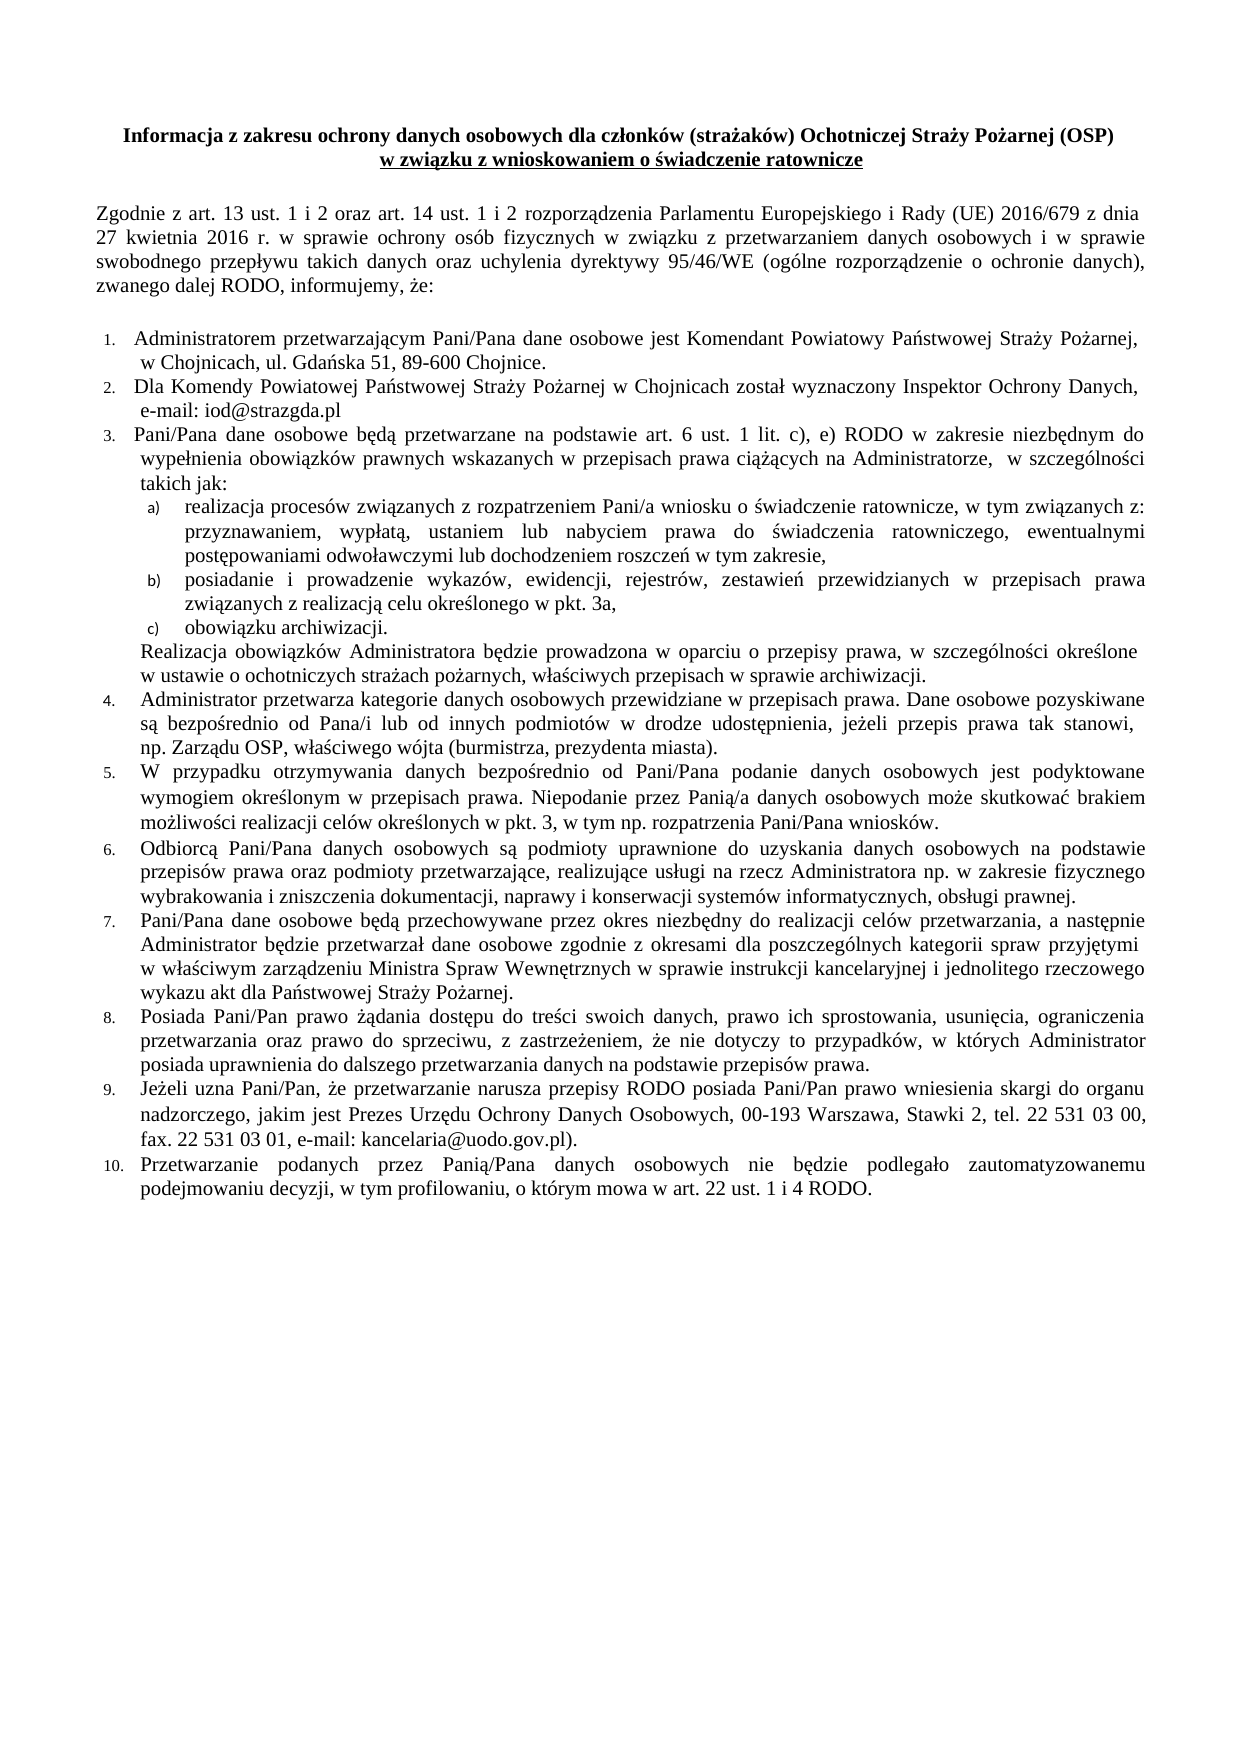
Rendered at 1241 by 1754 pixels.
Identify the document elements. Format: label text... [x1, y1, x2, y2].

list Odbiorcą Pani/Pana danych osobowych są podmioty uprawnione do uzyskania danych osobowych na podstawie przepisów prawa oraz podmioty przetwarzające, realizujące usługi na rzecz Administratora np. w zakresie fizycznego wybrakowania i zniszczenia dokumentacji, naprawy i konserwacji systemów informatycznych, obsługi prawnej. [103, 835, 1146, 908]
list Dla Komendy Powiatowej Państwowej Straży Pożarnej w Chojnicach został wyznaczony Inspektor Ochrony Danych, e-mail: iod@strazgda.pl [103, 374, 1146, 422]
list Administrator przetwarza kategorie danych osobowych przewidziane w przepisach prawa. Dane osobowe pozyskiwane są bezpośrednio od Pana/i lub od innych podmiotów w drodze udostępnienia, jeżeli przepis prawa tak stanowi, np. Zarządu OSP, właściwego wójta (burmistrza, prezydenta miasta). [103, 687, 1146, 759]
list Posiada Pani/Pan prawo żądania dostępu do treści swoich danych, prawo ich sprostowania, usunięcia, ograniczenia przetwarzania oraz prawo do sprzeciwu, z zastrzeżeniem, że nie dotyczy to przypadków, w których Administrator posiada uprawnienia do dalszego przetwarzania danych na podstawie przepisów prawa. [103, 1004, 1146, 1076]
text Informacja z zakresu ochrony danych osobowych dla członków (strażaków) Ochotniczej Straży Pożarnej (OSP) w związku z wnioskowaniem o świadczenie ratownicze [96, 123, 1146, 171]
list realizacja procesów związanych z rozpatrzeniem Pani/a wniosku o świadczenie ratownicze, w tym związanych z: przyznawaniem, wypłatą, ustaniem lub nabyciem prawa do świadczenia ratowniczego, ewentualnymi postępowaniami odwoławczymi lub dochodzeniem roszczeń w tym zakresie, [147, 494, 1146, 567]
list Przetwarzanie podanych przez Panią/Pana danych osobowych nie będzie podlegało zautomatyzowanemu podejmowaniu decyzji, w tym profilowaniu, o którym mowa w art. 22 ust. 1 i 4 RODO. [103, 1152, 1146, 1200]
text Zgodnie z art. 13 ust. 1 i 2 oraz art. 14 ust. 1 i 2 rozporządzenia Parlamentu Europejskiego i Rady (UE) 2016/679 z dnia 27 kwietnia 2016 r. w sprawie ochrony osób fizycznych w związku z przetwarzaniem danych osobowych i w sprawie swobodnego przepływu takich danych oraz uchylenia dyrektywy 95/46/WE (ogólne rozporządzenie o ochronie danych), zwanego dalej RODO, informujemy, że: [96, 201, 1146, 297]
list W przypadku otrzymywania danych bezpośrednio od Pani/Pana podanie danych osobowych jest podyktowane wymogiem określonym w przepisach prawa. Niepodanie przez Panią/a danych osobowych może skutkować brakiem możliwości realizacji celów określonych w pkt. 3, w tym np. rozpatrzenia Pani/Pana wniosków. [103, 759, 1146, 834]
list posiadanie i prowadzenie wykazów, ewidencji, rejestrów, zestawień przewidzianych w przepisach prawa związanych z realizacją celu określonego w pkt. 3a, [147, 567, 1146, 615]
list obowiązku archiwizacji. [147, 615, 1146, 639]
list Pani/Pana dane osobowe będą przetwarzane na podstawie art. 6 ust. 1 lit. c), e) RODO w zakresie niezbędnym do wypełnienia obowiązków prawnych wskazanych w przepisach prawa ciążących na Administratorze, w szczególności takich jak: [103, 422, 1146, 494]
list Pani/Pana dane osobowe będą przechowywane przez okres niezbędny do realizacji celów przetwarzania, a następnie Administrator będzie przetwarzał dane osobowe zgodnie z okresami dla poszczególnych kategorii spraw przyjętymi w właściwym zarządzeniu Ministra Spraw Wewnętrznych w sprawie instrukcji kancelaryjnej i jednolitego rzeczowego wykazu akt dla Państwowej Straży Pożarnej. [103, 908, 1146, 1004]
list Realizacja obowiązków Administratora będzie prowadzona w oparciu o przepisy prawa, w szczególności określone w ustawie o ochotniczych strażach pożarnych, właściwych przepisach w sprawie archiwizacji. [140, 639, 1146, 687]
list Jeżeli uzna Pani/Pan, że przetwarzanie narusza przepisy RODO posiada Pani/Pan prawo wniesienia skargi do organu nadzorczego, jakim jest Prezes Urzędu Ochrony Danych Osobowych, 00-193 Warszawa, Stawki 2, tel. 22 531 03 00, fax. 22 531 03 01, e-mail: kancelaria@uodo.gov.pl). [103, 1076, 1146, 1151]
list Administratorem przetwarzającym Pani/Pana dane osobowe jest Komendant Powiatowy Państwowej Straży Pożarnej, w Chojnicach, ul. Gdańska 51, 89-600 Chojnice. [103, 326, 1146, 374]
